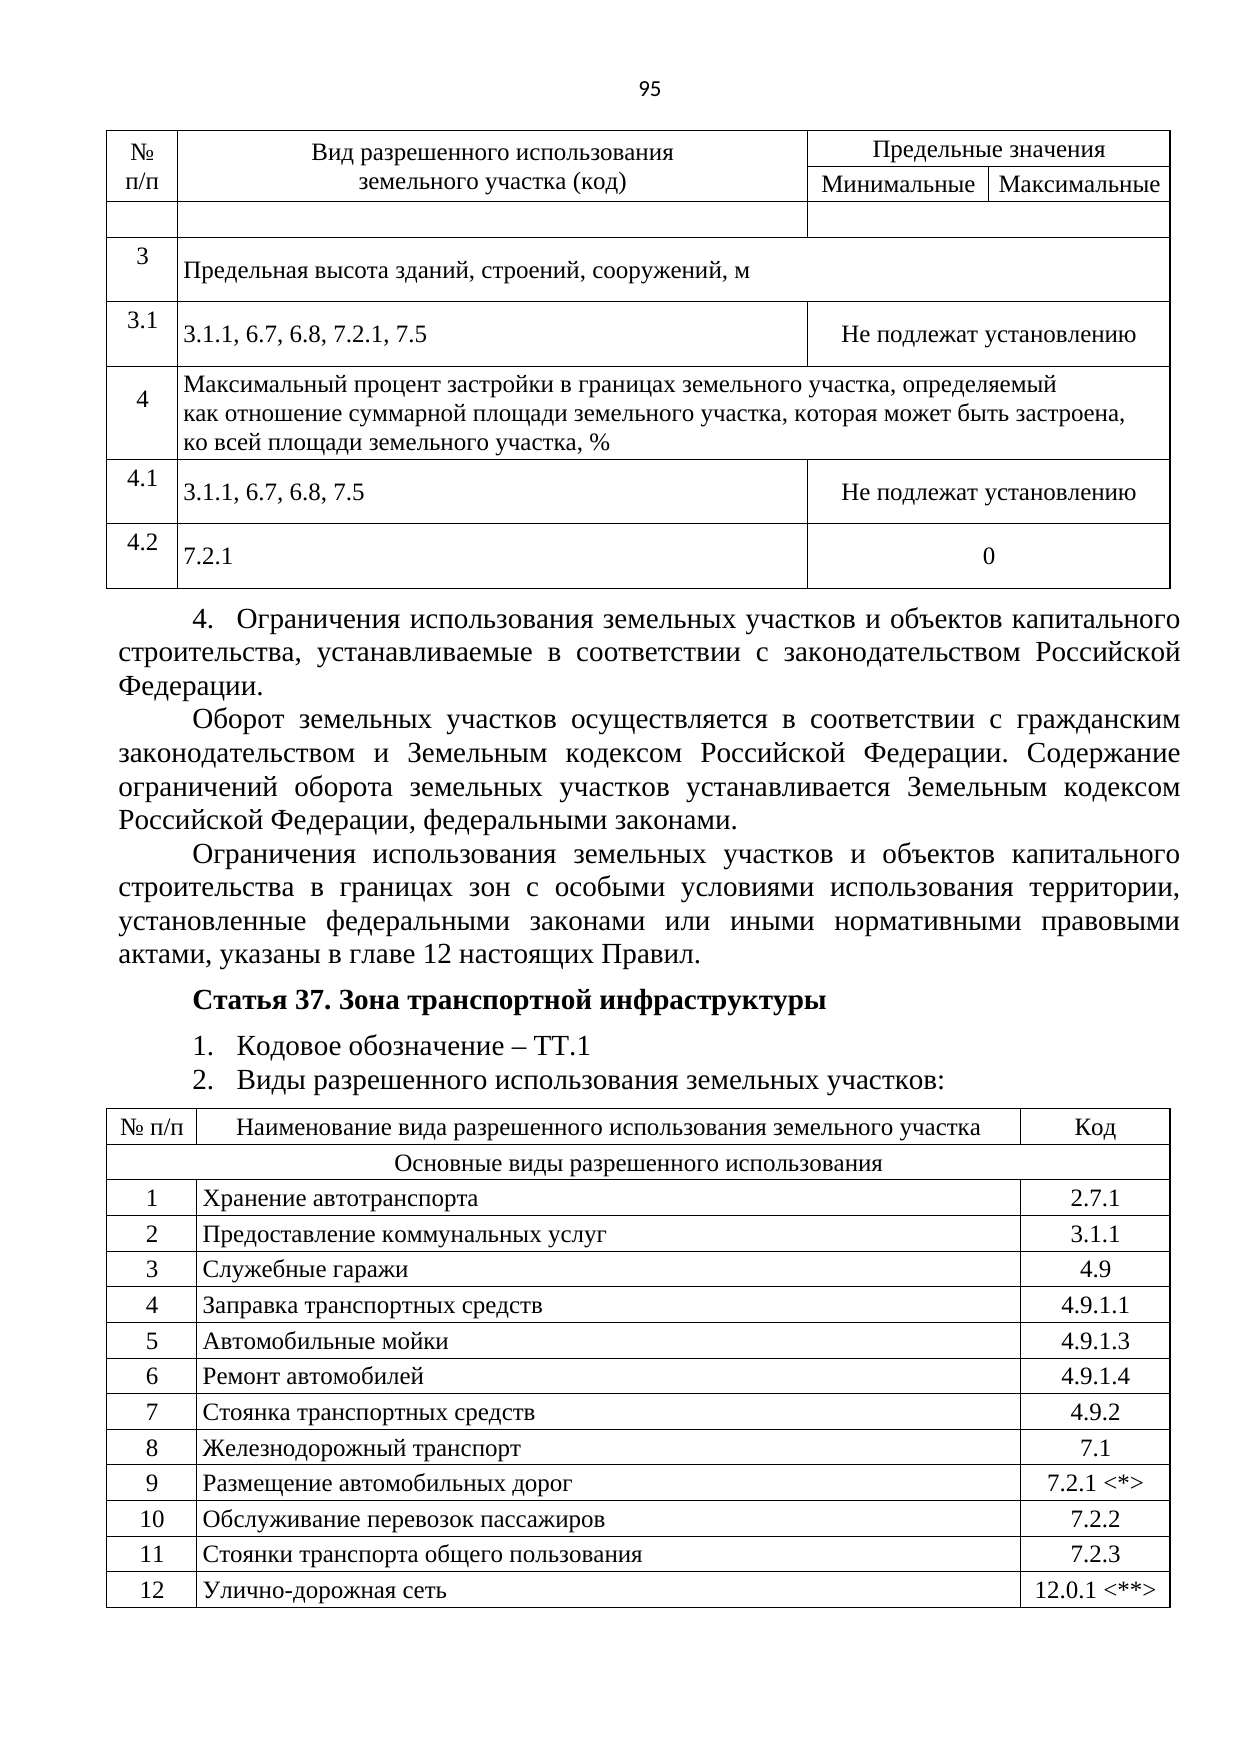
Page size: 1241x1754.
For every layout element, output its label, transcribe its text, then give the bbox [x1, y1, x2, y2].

list Виды разрешенного использования земельных участков: [118, 1062, 1181, 1096]
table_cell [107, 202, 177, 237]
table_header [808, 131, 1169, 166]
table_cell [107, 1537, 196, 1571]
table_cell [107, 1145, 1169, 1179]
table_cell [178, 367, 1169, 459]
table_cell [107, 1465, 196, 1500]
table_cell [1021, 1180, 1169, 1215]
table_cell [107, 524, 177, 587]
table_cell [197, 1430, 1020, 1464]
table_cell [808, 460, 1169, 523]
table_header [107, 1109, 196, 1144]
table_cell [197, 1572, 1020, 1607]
list Ограничения использования земельных участков и объектов капитального строительства, устанавливаемые в соответствии с законодательством Российской Федерации. [118, 601, 1181, 702]
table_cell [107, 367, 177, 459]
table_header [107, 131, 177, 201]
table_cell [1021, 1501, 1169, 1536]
list Кодовое обозначение – ТТ.1 [118, 1028, 1181, 1062]
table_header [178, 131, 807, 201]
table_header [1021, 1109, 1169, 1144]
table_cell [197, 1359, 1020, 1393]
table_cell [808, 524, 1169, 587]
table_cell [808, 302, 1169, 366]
text Статья 37. Зона транспортной инфраструктуры [118, 982, 1181, 1016]
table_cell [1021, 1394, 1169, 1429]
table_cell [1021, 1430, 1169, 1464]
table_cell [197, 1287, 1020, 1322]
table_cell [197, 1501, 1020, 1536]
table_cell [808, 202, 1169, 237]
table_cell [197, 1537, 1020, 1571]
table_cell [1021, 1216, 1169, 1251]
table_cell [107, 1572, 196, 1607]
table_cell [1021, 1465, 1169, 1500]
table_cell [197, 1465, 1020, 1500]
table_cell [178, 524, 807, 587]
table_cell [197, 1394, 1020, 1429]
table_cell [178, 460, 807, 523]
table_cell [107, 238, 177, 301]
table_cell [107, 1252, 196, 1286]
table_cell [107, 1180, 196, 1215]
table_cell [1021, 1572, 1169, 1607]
text Оборот земельных участков осуществляется в соответствии с гражданским законодательством и Земельным кодексом Российской Федерации. Содержание ограничений оборота земельных участков устанавливается Земельным кодексом Российской Федерации, федеральными законами. [118, 702, 1181, 836]
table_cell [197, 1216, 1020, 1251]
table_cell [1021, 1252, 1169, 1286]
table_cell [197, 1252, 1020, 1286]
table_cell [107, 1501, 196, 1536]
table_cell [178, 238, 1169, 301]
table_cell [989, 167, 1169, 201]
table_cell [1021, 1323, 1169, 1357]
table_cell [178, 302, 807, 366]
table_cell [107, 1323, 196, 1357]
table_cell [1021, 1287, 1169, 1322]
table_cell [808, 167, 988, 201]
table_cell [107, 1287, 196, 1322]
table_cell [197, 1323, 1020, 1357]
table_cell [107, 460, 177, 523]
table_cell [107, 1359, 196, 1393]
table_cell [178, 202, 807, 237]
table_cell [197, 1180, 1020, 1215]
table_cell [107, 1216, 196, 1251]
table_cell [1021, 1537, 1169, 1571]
text Ограничения использования земельных участков и объектов капитального строительства в границах зон с особыми условиями использования территории, установленные федеральными законами или иными нормативными правовыми актами, указаны в главе 12 настоящих Правил. [118, 836, 1181, 970]
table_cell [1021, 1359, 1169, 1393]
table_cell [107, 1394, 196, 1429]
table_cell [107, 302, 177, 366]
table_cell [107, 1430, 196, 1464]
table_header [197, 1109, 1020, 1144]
